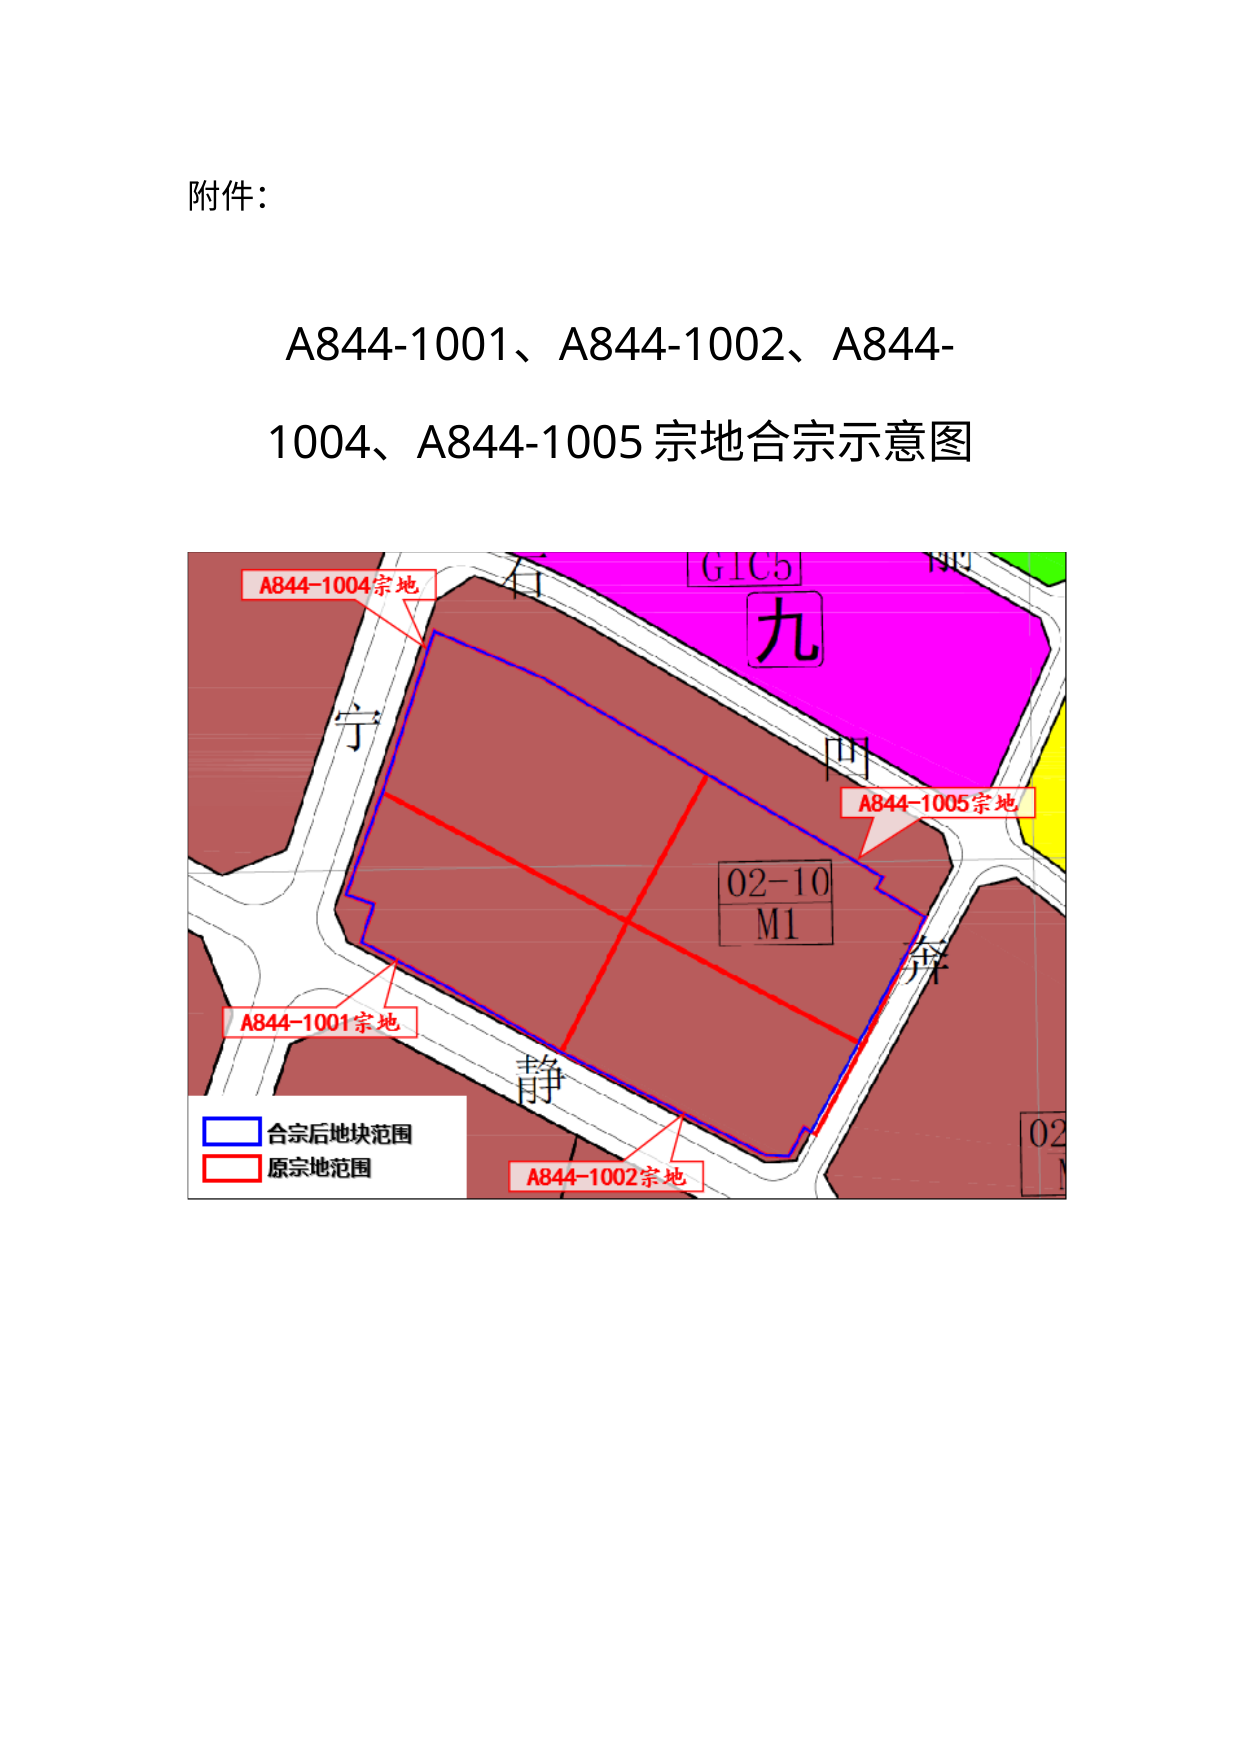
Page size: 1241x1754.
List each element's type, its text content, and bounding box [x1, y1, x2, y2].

picture [187, 552, 1068, 1201]
text A844-1001、A844-1002、A844-1004、A844-1005宗地合宗示意图 [187, 292, 1053, 487]
text 附件： [187, 162, 1053, 227]
